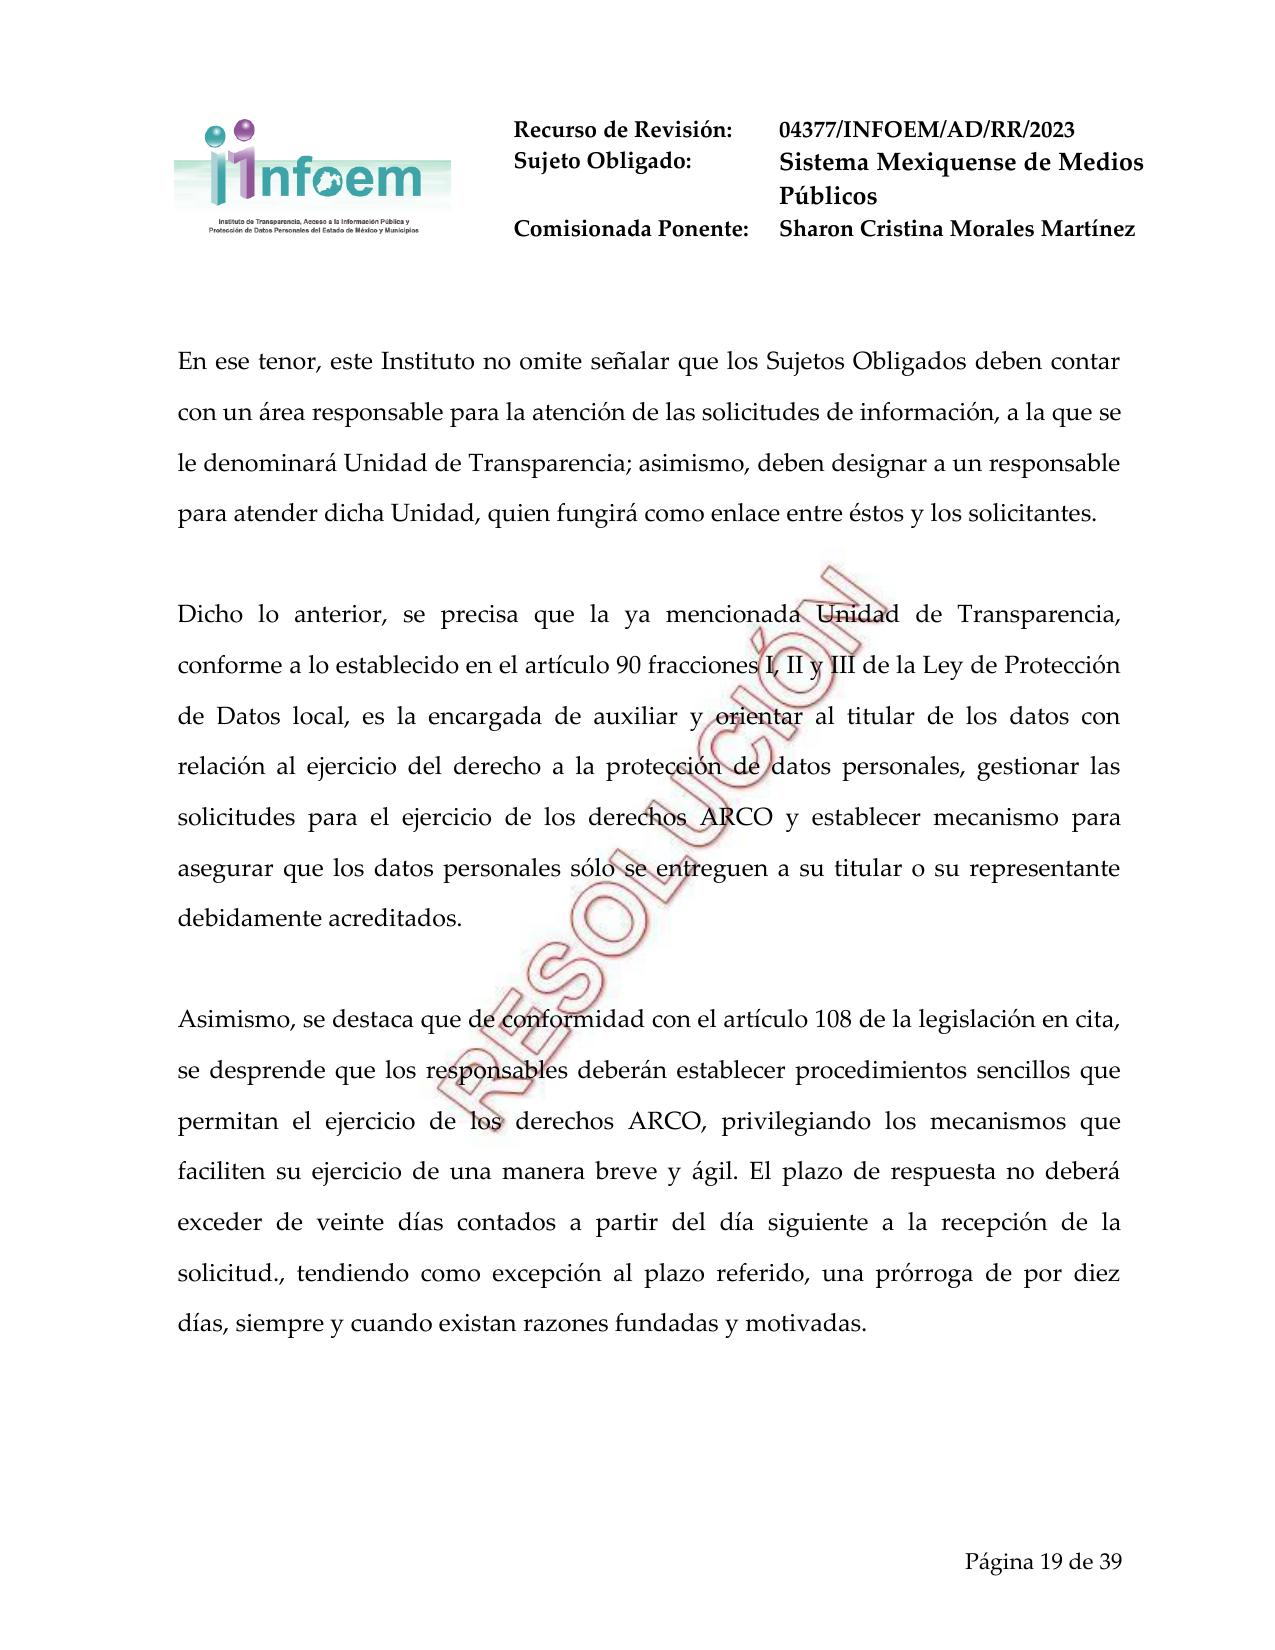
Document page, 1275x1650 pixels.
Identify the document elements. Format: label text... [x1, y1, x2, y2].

picture [95, 113, 1221, 1649]
text En ese tenor, este Instituto no omite señalar que los Sujetos Obligados deben contar con un área responsable para la atención de las solicitudes de información, a la que se le denominará Unidad de Transparencia; asimismo, deben designar a un responsable para atender dicha Unidad, quien fungirá como enlace entre éstos y los solicitantes. [177, 343, 1122, 529]
text Dicho lo anterior, se precisa que la ya mencionada Unidad de Transparencia, conforme a lo establecido en el artículo 90 fracciones I, II y III de la Ley de Protección de Datos local, es la encargada de auxiliar y orientar al titular de los datos con relación al ejercicio del derecho a la protección de datos personales, gestionar las solicitudes para el ejercicio de los derechos ARCO y establecer mecanismo para asegurar que los datos personales sólo se entreguen a su titular o su representante debidamente acreditados. [177, 596, 1122, 934]
text Asimismo, se destaca que de conformidad con el artículo 108 de la legislación en cita, se desprende que los responsables deberán establecer procedimientos sencillos que permitan el ejercicio de los derechos ARCO, privilegiando los mecanismos que faciliten su ejercicio de una manera breve y ágil. El plazo de respuesta no deberá exceder de veinte días contados a partir del día siguiente a la recepción de la solicitud., tendiendo como excepción al plazo referido, una prórroga de por diez días, siempre y cuando existan razones fundadas y motivadas. [177, 1001, 1122, 1339]
